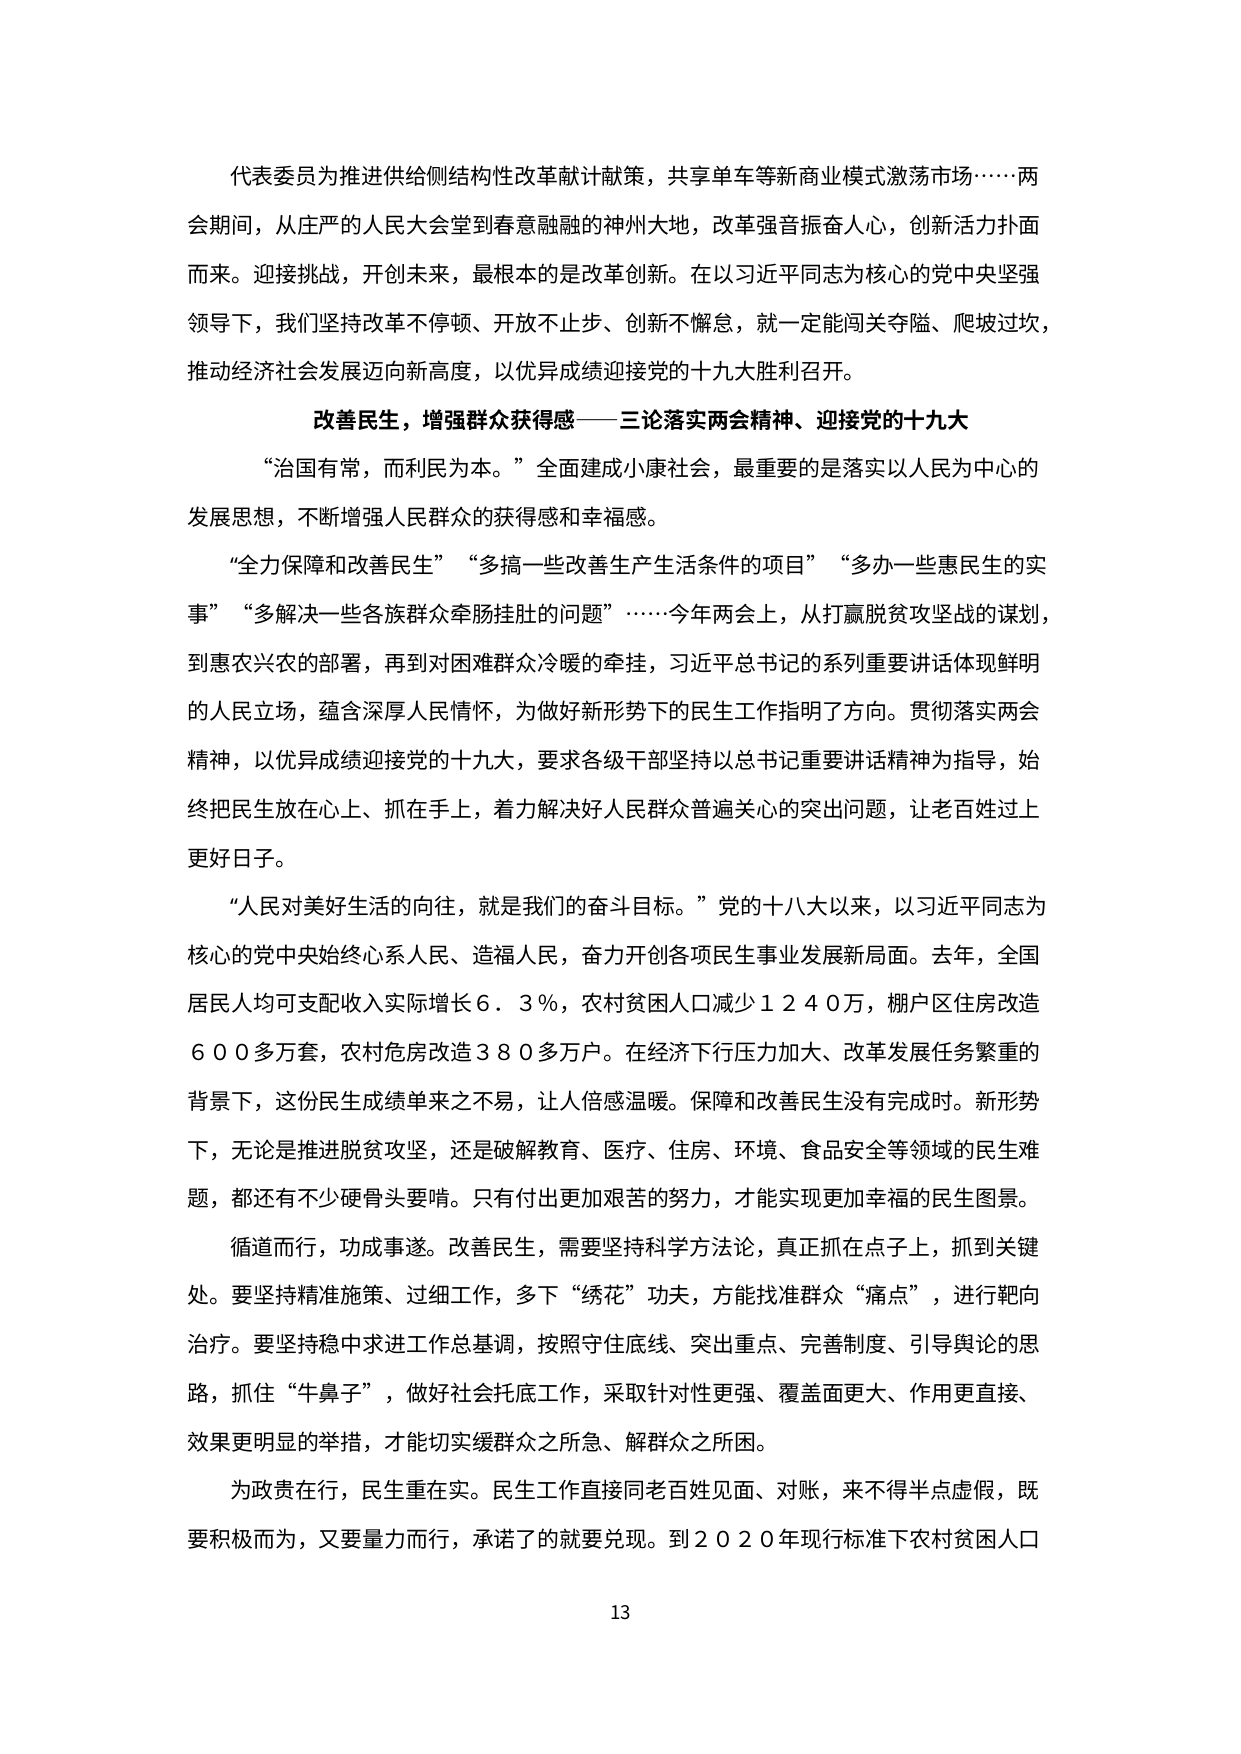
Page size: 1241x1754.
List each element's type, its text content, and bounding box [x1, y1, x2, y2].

text “治国有常，而利民为本。”全面建成小康社会，最重要的是落实以人民为中心的发展思想，不断增强人民群众的获得感和幸福感。 [187, 451, 1053, 532]
text 改善民生，增强群众获得感——三论落实两会精神、迎接党的十九大 [187, 402, 1053, 435]
text “人民对美好生活的向往，就是我们的奋斗目标。”党的十八大以来，以习近平同志为核心的党中央始终心系人民、造福人民，奋力开创各项民生事业发展新局面。去年，全国居民人均可支配收入实际增长６．３％，农村贫困人口减少１２４０万，棚户区住房改造６００多万套，农村危房改造３８０多万户。在经济下行压力加大、改革发展任务繁重的背景下，这份民生成绩单来之不易，让人倍感温暖。保障和改善民生没有完成时。新形势下，无论是推进脱贫攻坚，还是破解教育、医疗、住房、环境、食品安全等领域的民生难题，都还有不少硬骨头要啃。只有付出更加艰苦的努力，才能实现更加幸福的民生图景。 [187, 888, 1053, 1213]
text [187, 1473, 1053, 1554]
text 代表委员为推进供给侧结构性改革献计献策，共享单车等新商业模式激荡市场……两会期间，从庄严的人民大会堂到春意融融的神州大地，改革强音振奋人心，创新活力扑面而来。迎接挑战，开创未来，最根本的是改革创新。在以习近平同志为核心的党中央坚强领导下，我们坚持改革不停顿、开放不止步、创新不懈怠，就一定能闯关夺隘、爬坡过坎，推动经济社会发展迈向新高度，以优异成绩迎接党的十九大胜利召开。 [187, 159, 1053, 386]
text 循道而行，功成事遂。改善民生，需要坚持科学方法论，真正抓在点子上，抓到关键处。要坚持精准施策、过细工作，多下“绣花”功夫，方能找准群众“痛点”，进行靶向治疗。要坚持稳中求进工作总基调，按照守住底线、突出重点、完善制度、引导舆论的思路，抓住“牛鼻子”，做好社会托底工作，采取针对性更强、覆盖面更大、作用更直接、效果更明显的举措，才能切实缓群众之所急、解群众之所困。 [187, 1229, 1053, 1457]
text “全力保障和改善民生”“多搞一些改善生产生活条件的项目”“多办一些惠民生的实事”“多解决一些各族群众牵肠挂肚的问题”……今年两会上，从打赢脱贫攻坚战的谋划，到惠农兴农的部署，再到对困难群众冷暖的牵挂，习近平总书记的系列重要讲话体现鲜明的人民立场，蕴含深厚人民情怀，为做好新形势下的民生工作指明了方向。贯彻落实两会精神，以优异成绩迎接党的十九大，要求各级干部坚持以总书记重要讲话精神为指导，始终把民生放在心上、抓在手上，着力解决好人民群众普遍关心的突出问题，让老百姓过上更好日子。 [187, 548, 1053, 873]
